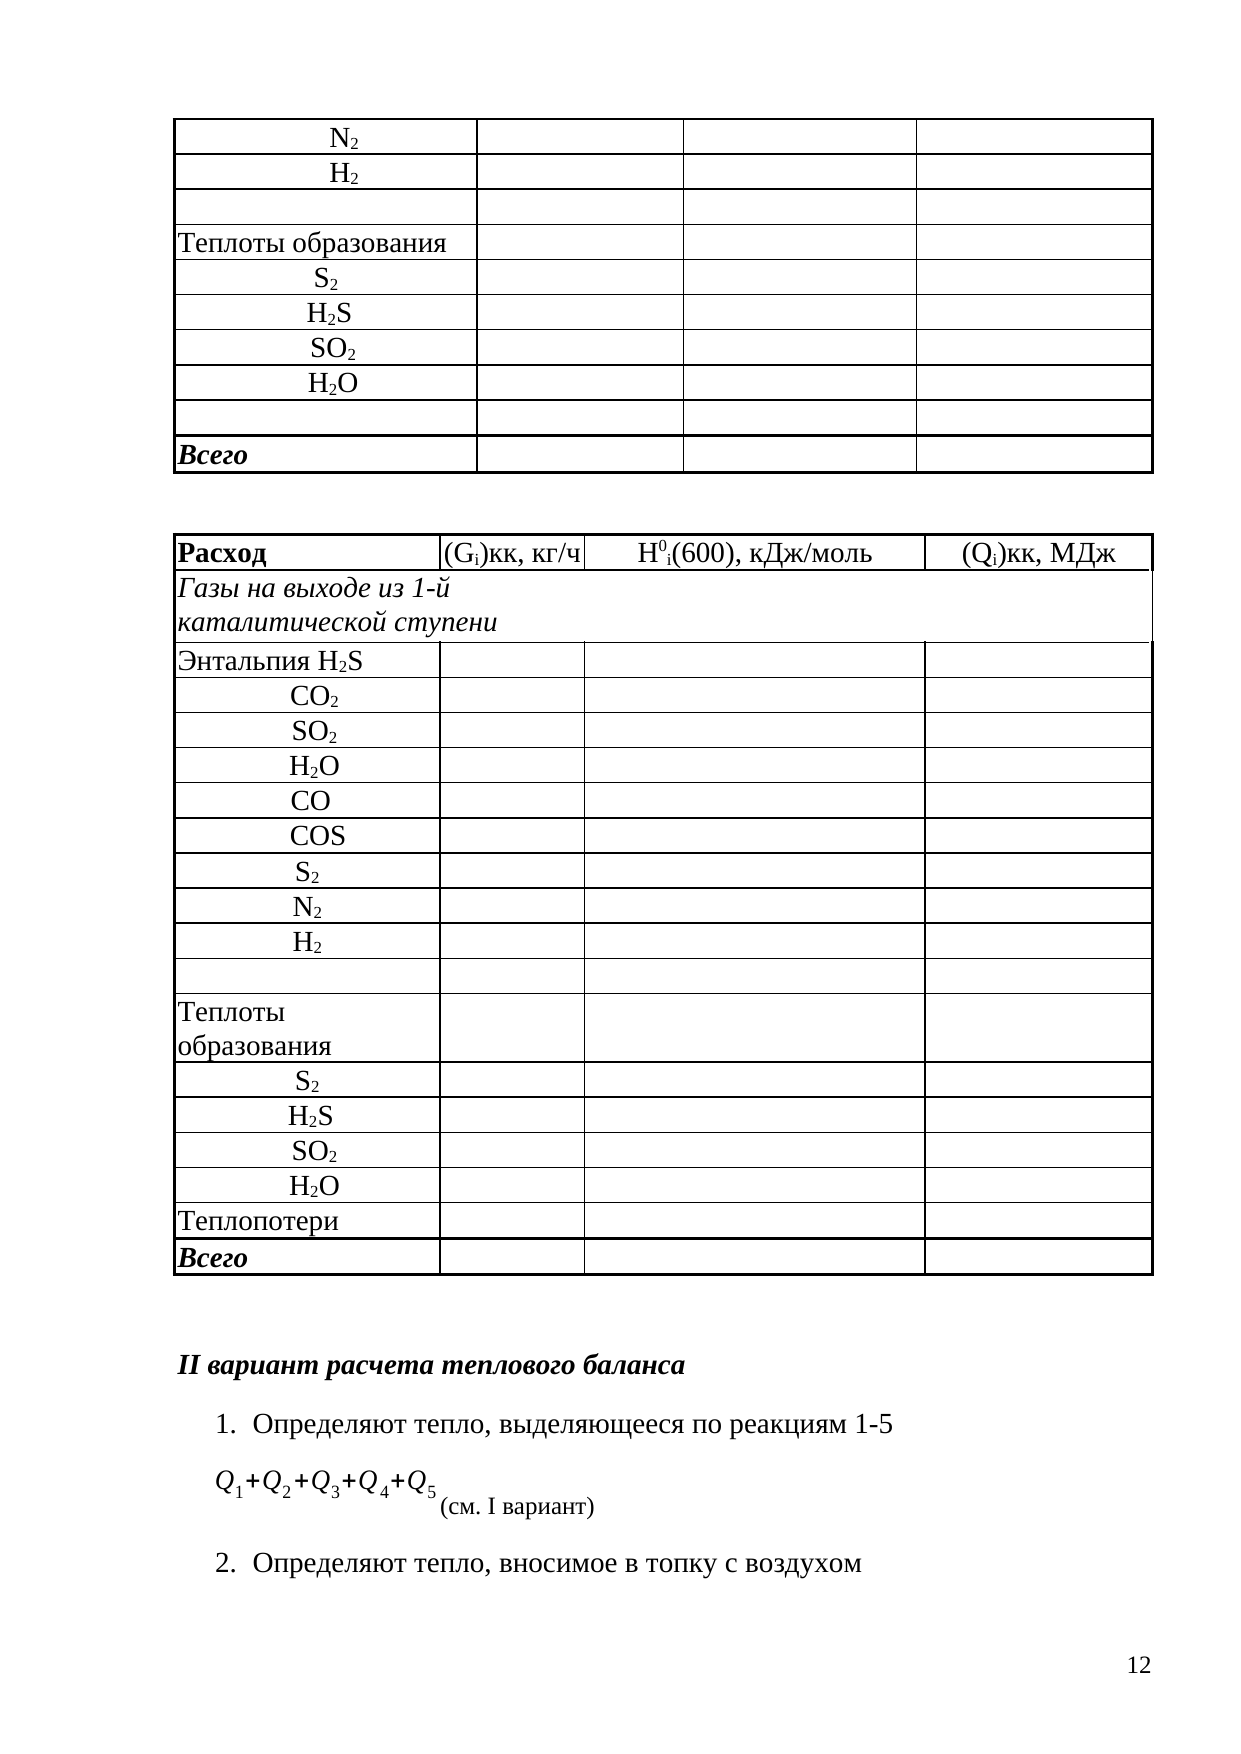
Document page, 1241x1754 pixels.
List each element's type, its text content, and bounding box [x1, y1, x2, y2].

table_header (Gi)кк, кг/ч [441, 536, 584, 569]
table_cell [478, 330, 683, 364]
table_cell [478, 437, 683, 471]
table_cell [585, 1240, 924, 1273]
table_cell [917, 120, 1151, 153]
table_cell [917, 401, 1151, 434]
table_cell [917, 295, 1151, 329]
table_cell [585, 748, 924, 782]
table_header H0i(600), кДж/моль [585, 536, 924, 569]
table_cell H2S [176, 1098, 439, 1131]
table_cell [176, 401, 476, 434]
table_cell [917, 190, 1151, 223]
table_cell [917, 437, 1151, 471]
table_cell S2 [176, 854, 439, 887]
table_cell [441, 783, 584, 817]
table_cell [478, 225, 683, 258]
table_cell [441, 748, 584, 782]
table_cell [926, 854, 1151, 887]
table_cell [441, 713, 584, 747]
table_cell [917, 366, 1151, 399]
table_cell [585, 994, 924, 1061]
table_cell N2 [176, 889, 439, 922]
table_cell [917, 260, 1151, 294]
table_cell Теплопотери [176, 1203, 439, 1237]
table_cell [926, 1168, 1151, 1202]
table_cell H2 [176, 924, 439, 957]
list Определяют тепло, выделяющееся по реакциям 1-5 [215, 1406, 1152, 1439]
table_cell [926, 1203, 1151, 1237]
table_cell [917, 330, 1151, 364]
table_cell [478, 155, 683, 188]
table_header Расход [176, 536, 439, 569]
table_cell [926, 641, 1151, 677]
table_cell [684, 225, 916, 258]
table_cell [585, 959, 924, 992]
text (см. I вариант) [215, 1464, 1152, 1520]
table_cell [585, 1168, 924, 1202]
table_cell [926, 1240, 1151, 1273]
table_cell [684, 401, 916, 434]
table_cell COS [176, 819, 439, 852]
table_cell [441, 959, 584, 992]
table_cell [684, 437, 916, 471]
table_cell [176, 959, 439, 992]
table_cell [478, 190, 683, 223]
table_cell [926, 1063, 1151, 1096]
table_cell [684, 190, 916, 223]
table_cell [441, 994, 584, 1061]
table_cell [441, 678, 584, 712]
table_cell Теплоты образования [176, 994, 439, 1061]
table_cell Энтальпия H2S [176, 643, 439, 677]
table_cell [585, 783, 924, 817]
table_header (Qi)кк, МДж [926, 536, 1151, 569]
table_cell CO2 [176, 678, 439, 712]
table_cell [441, 1240, 584, 1273]
table_cell [478, 120, 683, 153]
table_cell H2O [176, 366, 476, 399]
table_cell [585, 854, 924, 887]
table_cell [926, 783, 1151, 817]
table_cell [441, 819, 584, 852]
table_cell Газы на выходе из 1-й каталитической ступени [176, 569, 1152, 641]
table_cell [926, 959, 1151, 992]
table_cell [926, 924, 1151, 957]
table_cell [441, 1168, 584, 1202]
table_cell [684, 120, 916, 153]
table_cell S2 [176, 1063, 439, 1096]
table_cell [441, 1098, 584, 1131]
table_cell CO [176, 783, 439, 817]
table_cell Всего [176, 1240, 439, 1273]
table_cell [926, 748, 1151, 782]
table_cell SO2 [176, 330, 476, 364]
table_cell [585, 1063, 924, 1096]
table_cell [441, 1063, 584, 1096]
table_cell [585, 819, 924, 852]
table_cell [478, 401, 683, 434]
table_cell S2 [176, 260, 476, 294]
table_cell [585, 889, 924, 922]
table_cell [585, 713, 924, 747]
table_cell H2O [176, 1168, 439, 1202]
table_cell [926, 713, 1151, 747]
table_cell [917, 155, 1151, 188]
text II вариант расчета теплового баланса [177, 1347, 1152, 1381]
table_cell [684, 366, 916, 399]
table_cell [585, 678, 924, 712]
table_cell [585, 924, 924, 957]
table_cell [585, 1133, 924, 1166]
table_cell [926, 889, 1151, 922]
table_cell [585, 1098, 924, 1131]
table_cell [441, 854, 584, 887]
table_cell Теплоты образования [176, 225, 476, 258]
table_cell [926, 678, 1151, 712]
table_cell [585, 643, 924, 677]
table_cell H2O [176, 748, 439, 782]
table_cell [684, 155, 916, 188]
table_cell H2 [176, 155, 476, 188]
list Определяют тепло, вносимое в топку с воздухом [215, 1545, 1152, 1578]
table_cell Всего [176, 437, 476, 471]
table_cell [441, 889, 584, 922]
table_cell N2 [176, 120, 476, 153]
table_cell [684, 260, 916, 294]
table_cell [441, 643, 584, 677]
table_cell [478, 366, 683, 399]
table_cell [926, 819, 1151, 852]
table_cell SO2 [176, 1133, 439, 1166]
table_cell SO2 [176, 713, 439, 747]
table_cell [585, 1203, 924, 1237]
table_cell [441, 924, 584, 957]
table_cell [478, 295, 683, 329]
table_cell [441, 1203, 584, 1237]
table_cell H2S [176, 295, 476, 329]
table_cell [917, 225, 1151, 258]
table_cell [176, 190, 476, 223]
table_cell [441, 1133, 584, 1166]
table_cell [684, 295, 916, 329]
table_cell [478, 260, 683, 294]
table_cell [926, 1133, 1151, 1166]
table_cell [926, 1098, 1151, 1131]
table_cell [684, 330, 916, 364]
table_cell [926, 994, 1151, 1061]
